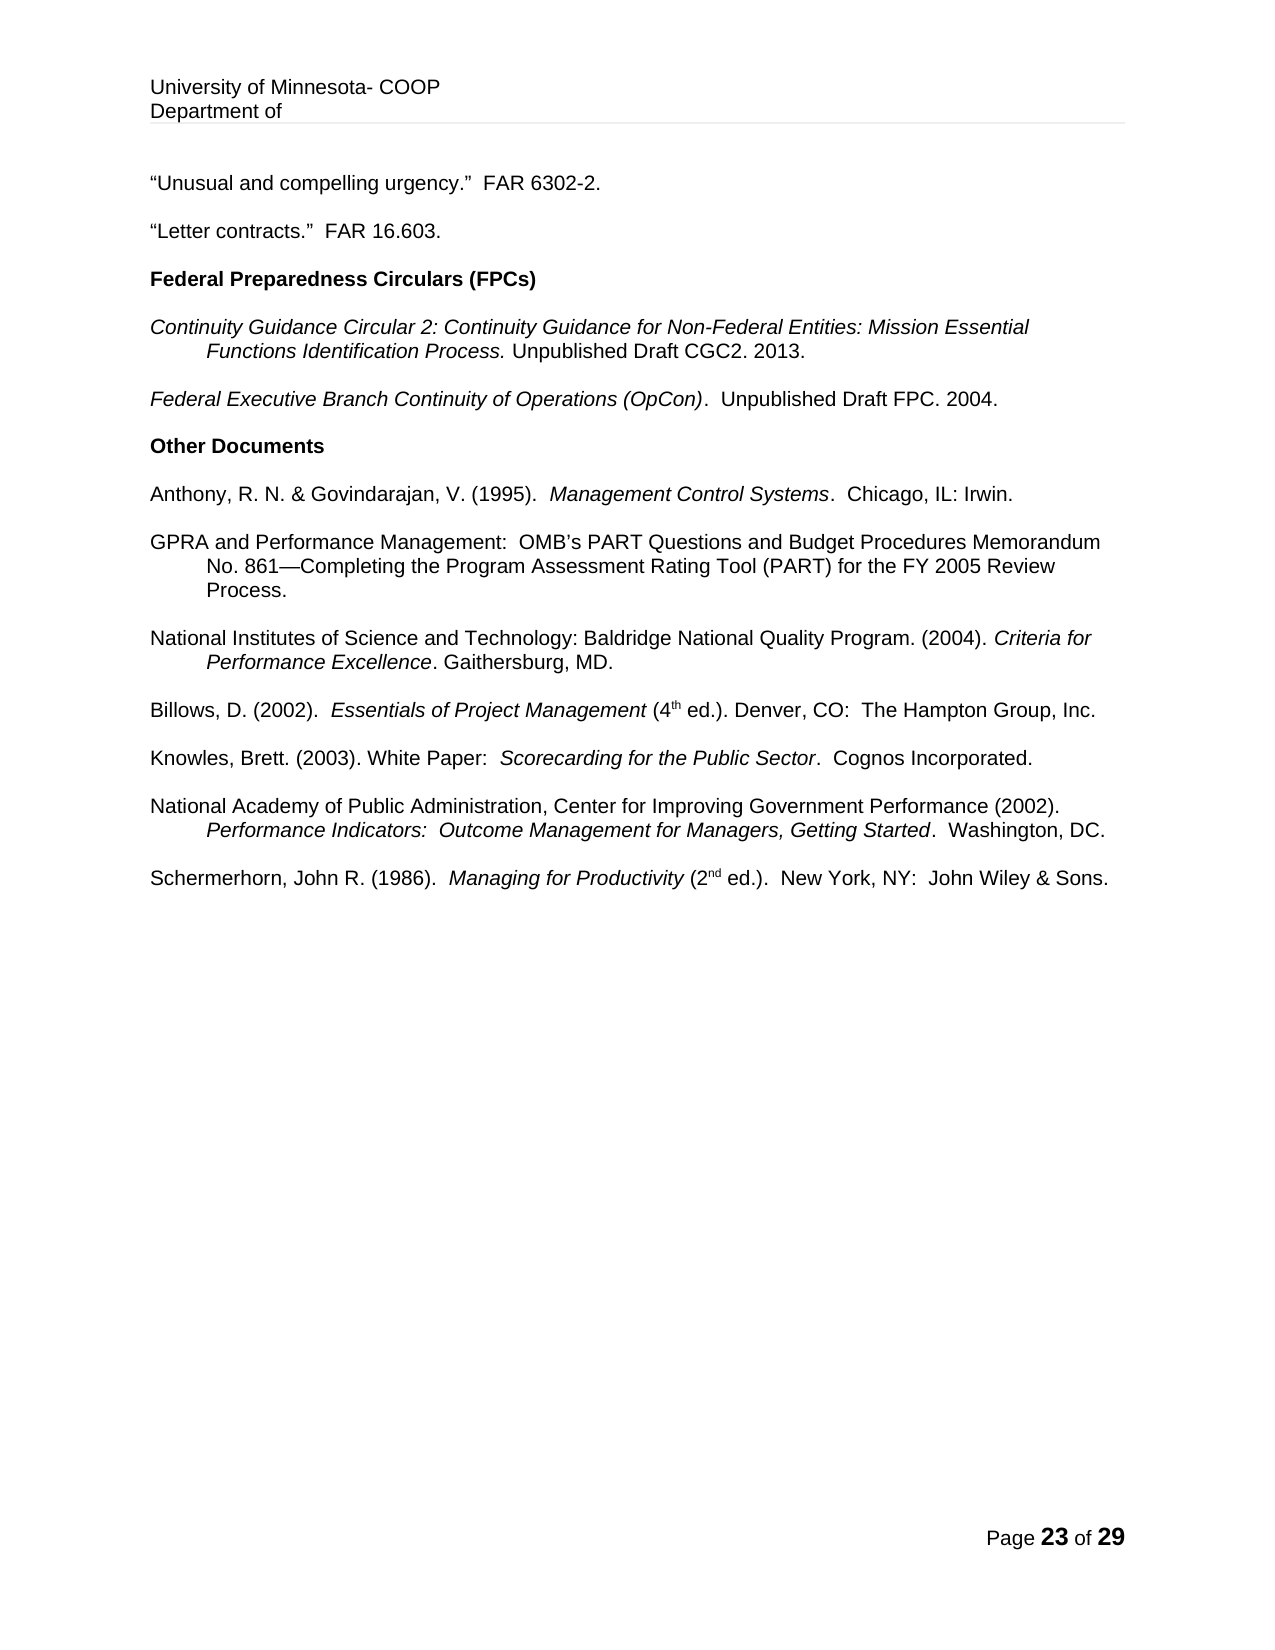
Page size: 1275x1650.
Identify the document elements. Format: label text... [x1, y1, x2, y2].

text Billows, D. (2002). Essentials of Project Management (4th ed.). Denver, CO: The Hampton Group, Inc. [150, 698, 1125, 722]
text “Unusual and compelling urgency.” FAR 6302-2. [150, 171, 1125, 195]
subtitle Other Documents [150, 434, 1125, 458]
subtitle Federal Preparedness Circulars (FPCs) [150, 267, 1125, 291]
text National Academy of Public Administration, Center for Improving Government Performance (2002). Performance Indicators: Outcome Management for Managers, Getting Started. Washington, DC. [150, 794, 1125, 842]
text GPRA and Performance Management: OMB’s PART Questions and Budget Procedures Memorandum No. 861—Completing the Program Assessment Rating Tool (PART) for the FY 2005 Review Process. [150, 530, 1125, 602]
text Knowles, Brett. (2003). White Paper: Scorecarding for the Public Sector. Cognos Incorporated. [150, 746, 1125, 770]
text “Letter contracts.” FAR 16.603. [150, 219, 1125, 243]
text National Institutes of Science and Technology: Baldridge National Quality Program. (2004). Criteria for Performance Excellence. Gaithersburg, MD. [150, 626, 1125, 674]
text Federal Executive Branch Continuity of Operations (OpCon). Unpublished Draft FPC. 2004. [150, 386, 1125, 410]
text Anthony, R. N. & Govindarajan, V. (1995). Management Control Systems. Chicago, IL: Irwin. [150, 482, 1125, 506]
text Schermerhorn, John R. (1986). Managing for Productivity (2nd ed.). New York, NY: John Wiley & Sons. [150, 866, 1125, 889]
text Continuity Guidance Circular 2: Continuity Guidance for Non-Federal Entities: Mission Essential Functions Identification Process. Unpublished Draft CGC2. 2013. [150, 314, 1125, 362]
